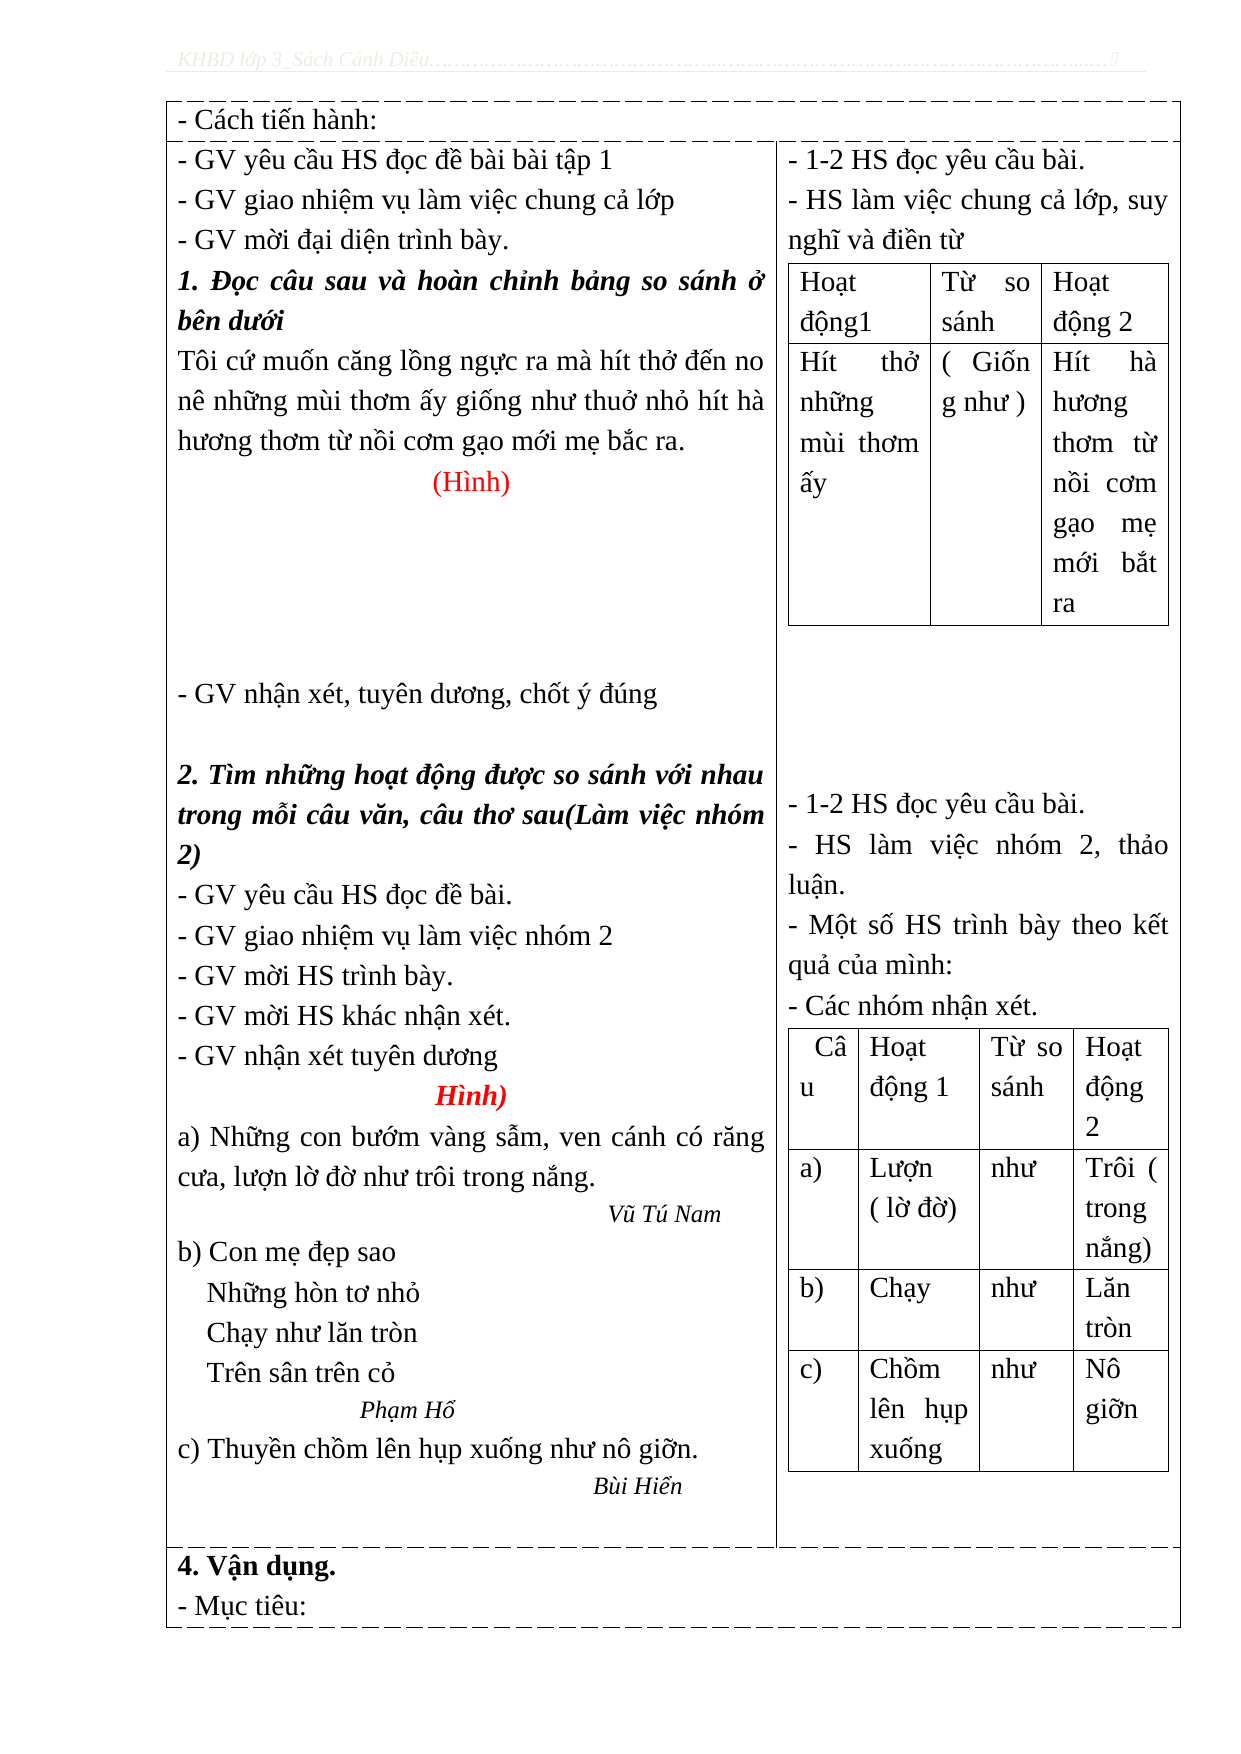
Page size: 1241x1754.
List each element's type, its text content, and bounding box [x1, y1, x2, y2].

table_cell - GV yêu cầu HS đọc đề bài bài tập 1 - GV giao nhiệm vụ làm việc chung cả lớp - GV mời đại diện trình bày. 1. Đọc câu sau và hoàn chỉnh bảng so sánh ở bên dưới Tôi cứ muốn căng lồng ngực ra mà hít thở đến no nê những mùi thơm ấy giống như thuở nhỏ hít hà hương thơm từ nồi cơm gạo mới mẹ bắc ra. (Hình) - GV nhận xét, tuyên dương, chốt ý đúng 2. Tìm những hoạt động được so sánh với nhau trong mỗi câu văn, câu thơ sau(Làm việc nhóm 2) - GV yêu cầu HS đọc đề bài. - GV giao nhiệm vụ làm việc nhóm 2 - GV mời HS trình bày. - GV mời HS khác nhận xét. - GV nhận xét tuyên dương Hình) a) Những con bướm vàng sẫm, ven cánh có răng cưa, lượn lờ đờ như trôi trong nắng. Vũ Tú Nam b) Con mẹ đẹp sao Những hòn tơ nhỏ Chạy như lăn tròn Trên sân trên cỏ Phạm Hổ c) Thuyền chồm lên hụp xuống như nô giỡn. Bùi Hiển [167, 141, 776, 1547]
table_cell - 1-2 HS đọc yêu cầu bài. - HS làm việc chung cả lớp, suy nghĩ và điền từ - 1-2 HS đọc yêu cầu bài. - HS làm việc nhóm 2, thảo luận. - Một số HS trình bày theo kết quả của mình: - Các nhóm nhận xét. [777, 141, 1180, 1547]
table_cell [167, 1547, 1180, 1627]
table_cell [167, 101, 1180, 141]
